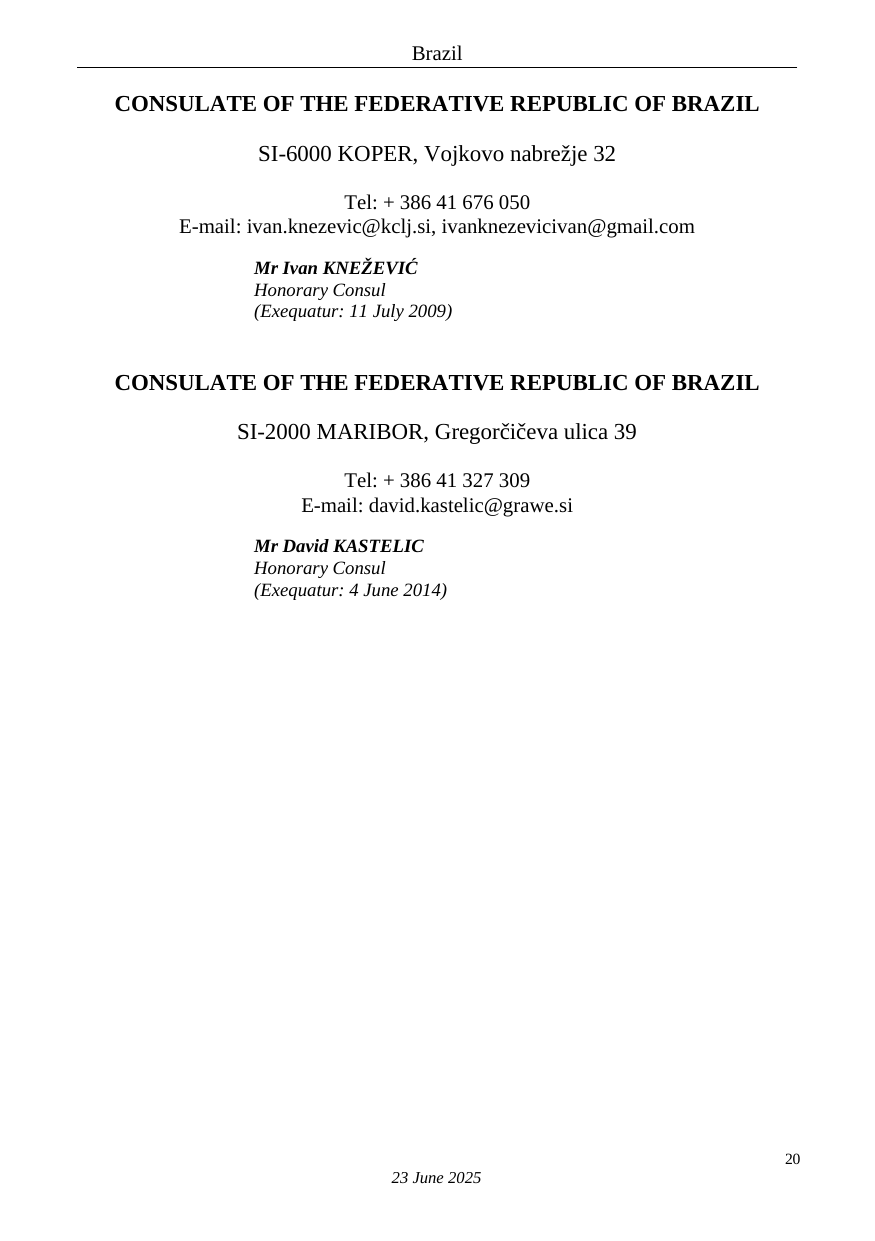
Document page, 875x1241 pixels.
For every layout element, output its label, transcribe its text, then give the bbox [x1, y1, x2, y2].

text (Exequatur: 11 July 2009) [254, 300, 797, 322]
text Mr David KASTELIC [254, 535, 797, 557]
text (Exequatur: 4 June 2014) [254, 578, 797, 600]
text SI-6000 KOPER, Vojkovo nabrežje 32 [77, 140, 797, 166]
text SI-2000 MARIBOR, Gregorčičeva ulica 39 [77, 418, 797, 444]
text Brazil [77, 41, 797, 67]
text Tel: + 386 41 676 050 [77, 190, 797, 214]
title CONSULATE OF THE FEDERATIVE REPUBLIC OF BRAZIL [77, 90, 797, 117]
text Tel: + 386 41 327 309 [77, 468, 797, 492]
text Mr Ivan KNEŽEVIĆ [254, 257, 797, 278]
title CONSULATE OF THE FEDERATIVE REPUBLIC OF BRAZIL [77, 369, 797, 395]
text E-mail: ivan.knezevic@kclj.si, ivanknezevicivan@gmail.com [77, 214, 797, 238]
text Honorary Consul [254, 278, 797, 300]
text Honorary Consul [254, 557, 797, 578]
text E-mail: david.kastelic@grawe.si [77, 492, 797, 517]
